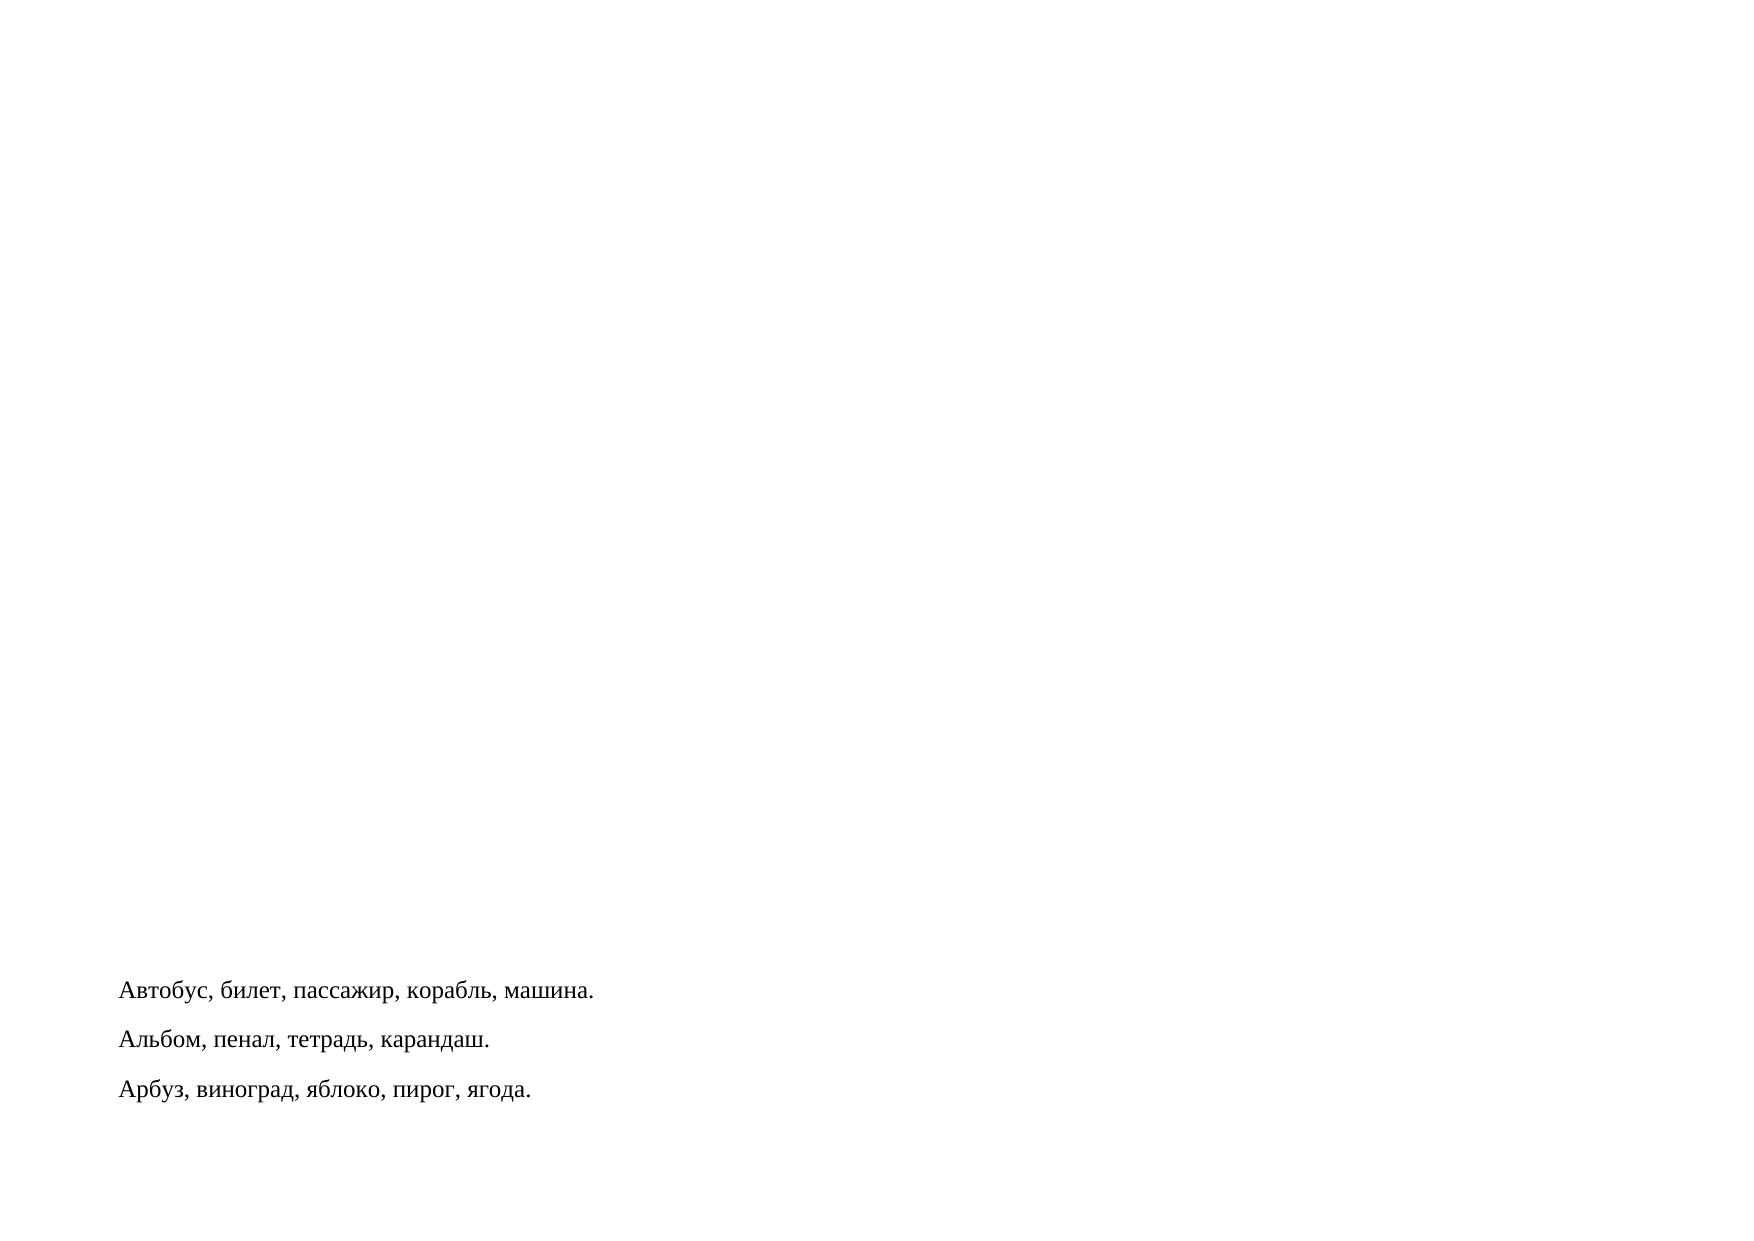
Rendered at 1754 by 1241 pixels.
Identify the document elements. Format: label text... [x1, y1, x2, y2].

text Арбуз, виноград, яблоко, пирог, ягода. [118, 1074, 1636, 1103]
text Альбом, пенал, тетрадь, карандаш. [118, 1024, 1636, 1053]
text Автобус, билет, пассажир, корабль, машина. [118, 975, 1636, 1003]
